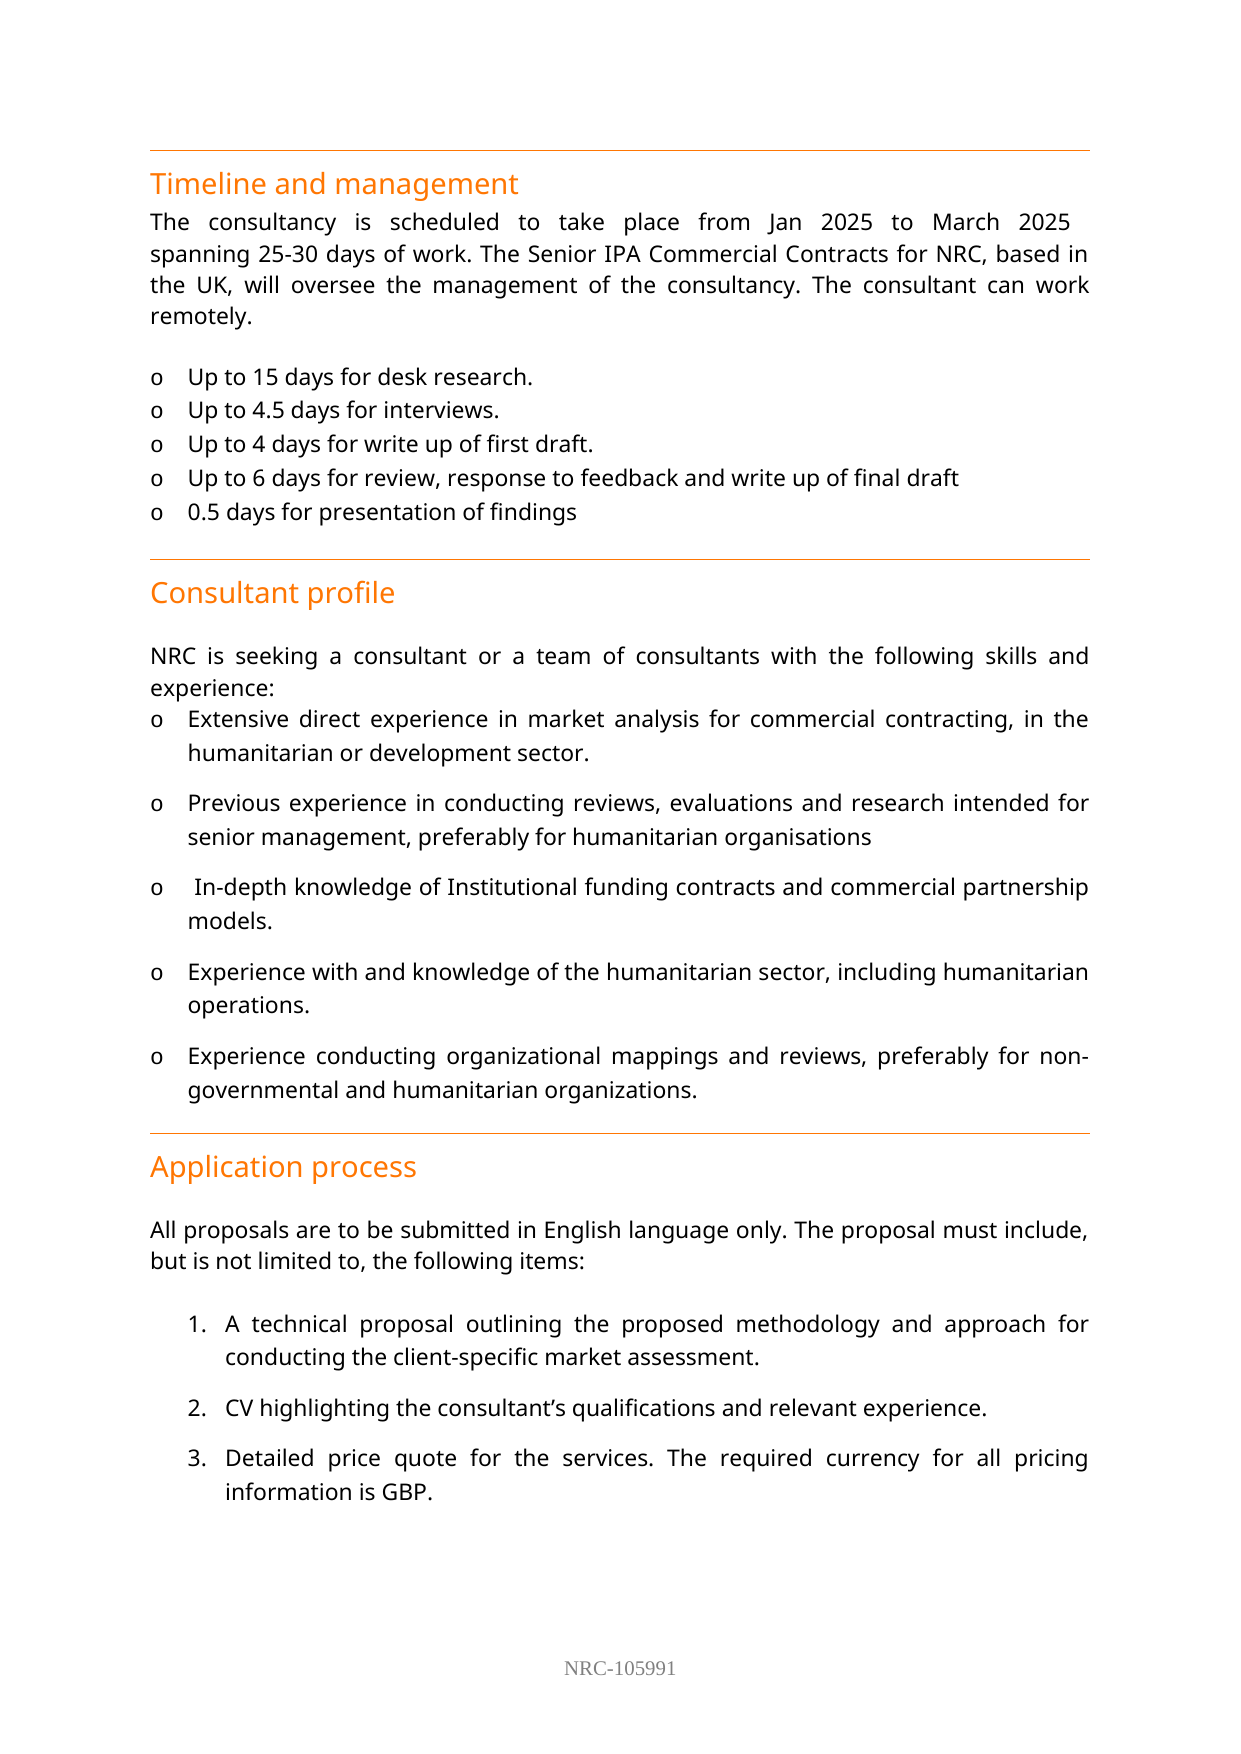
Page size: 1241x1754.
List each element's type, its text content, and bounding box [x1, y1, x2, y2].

list Detailed price quote for the services. The required currency for all pricing information is GBP. [187, 1442, 1090, 1507]
text The consultancy is scheduled to take place from Jan 2025 to March 2025 spanning 25-30 days of work. The Senior IPA Commercial Contracts for NRC, based in the UK, will oversee the management of the consultancy. The consultant can work remotely. [150, 206, 1090, 331]
list Extensive direct experience in market analysis for commercial contracting, in the humanitarian or development sector. [150, 703, 1090, 768]
list In-depth knowledge of Institutional funding contracts and commercial partnership models. [150, 871, 1090, 936]
list A technical proposal outlining the proposed methodology and approach for conducting the client-specific market assessment. [187, 1308, 1090, 1373]
list Previous experience in conducting reviews, evaluations and research intended for senior management, preferably for humanitarian organisations [150, 787, 1090, 852]
text Consultant profile [150, 560, 1090, 612]
text NRC is seeking a consultant or a team of consultants with the following skills and experience: [150, 640, 1090, 703]
text Timeline and management [150, 151, 1090, 203]
list Up to 4 days for write up of first draft. [150, 428, 1090, 459]
list Up to 6 days for review, response to feedback and write up of final draft [150, 462, 1090, 493]
list 0.5 days for presentation of findings [150, 496, 1090, 527]
text Application process [150, 1134, 1090, 1186]
list Experience conducting organizational mappings and reviews, preferably for non-governmental and humanitarian organizations. [150, 1040, 1090, 1105]
list CV highlighting the consultant’s qualifications and relevant experience. [187, 1392, 1090, 1423]
text All proposals are to be submitted in English language only. The proposal must include, but is not limited to, the following items: [150, 1214, 1090, 1276]
list Up to 15 days for desk research. [150, 361, 1090, 392]
list Experience with and knowledge of the humanitarian sector, including humanitarian operations. [150, 956, 1090, 1021]
list Up to 4.5 days for interviews. [150, 394, 1090, 426]
